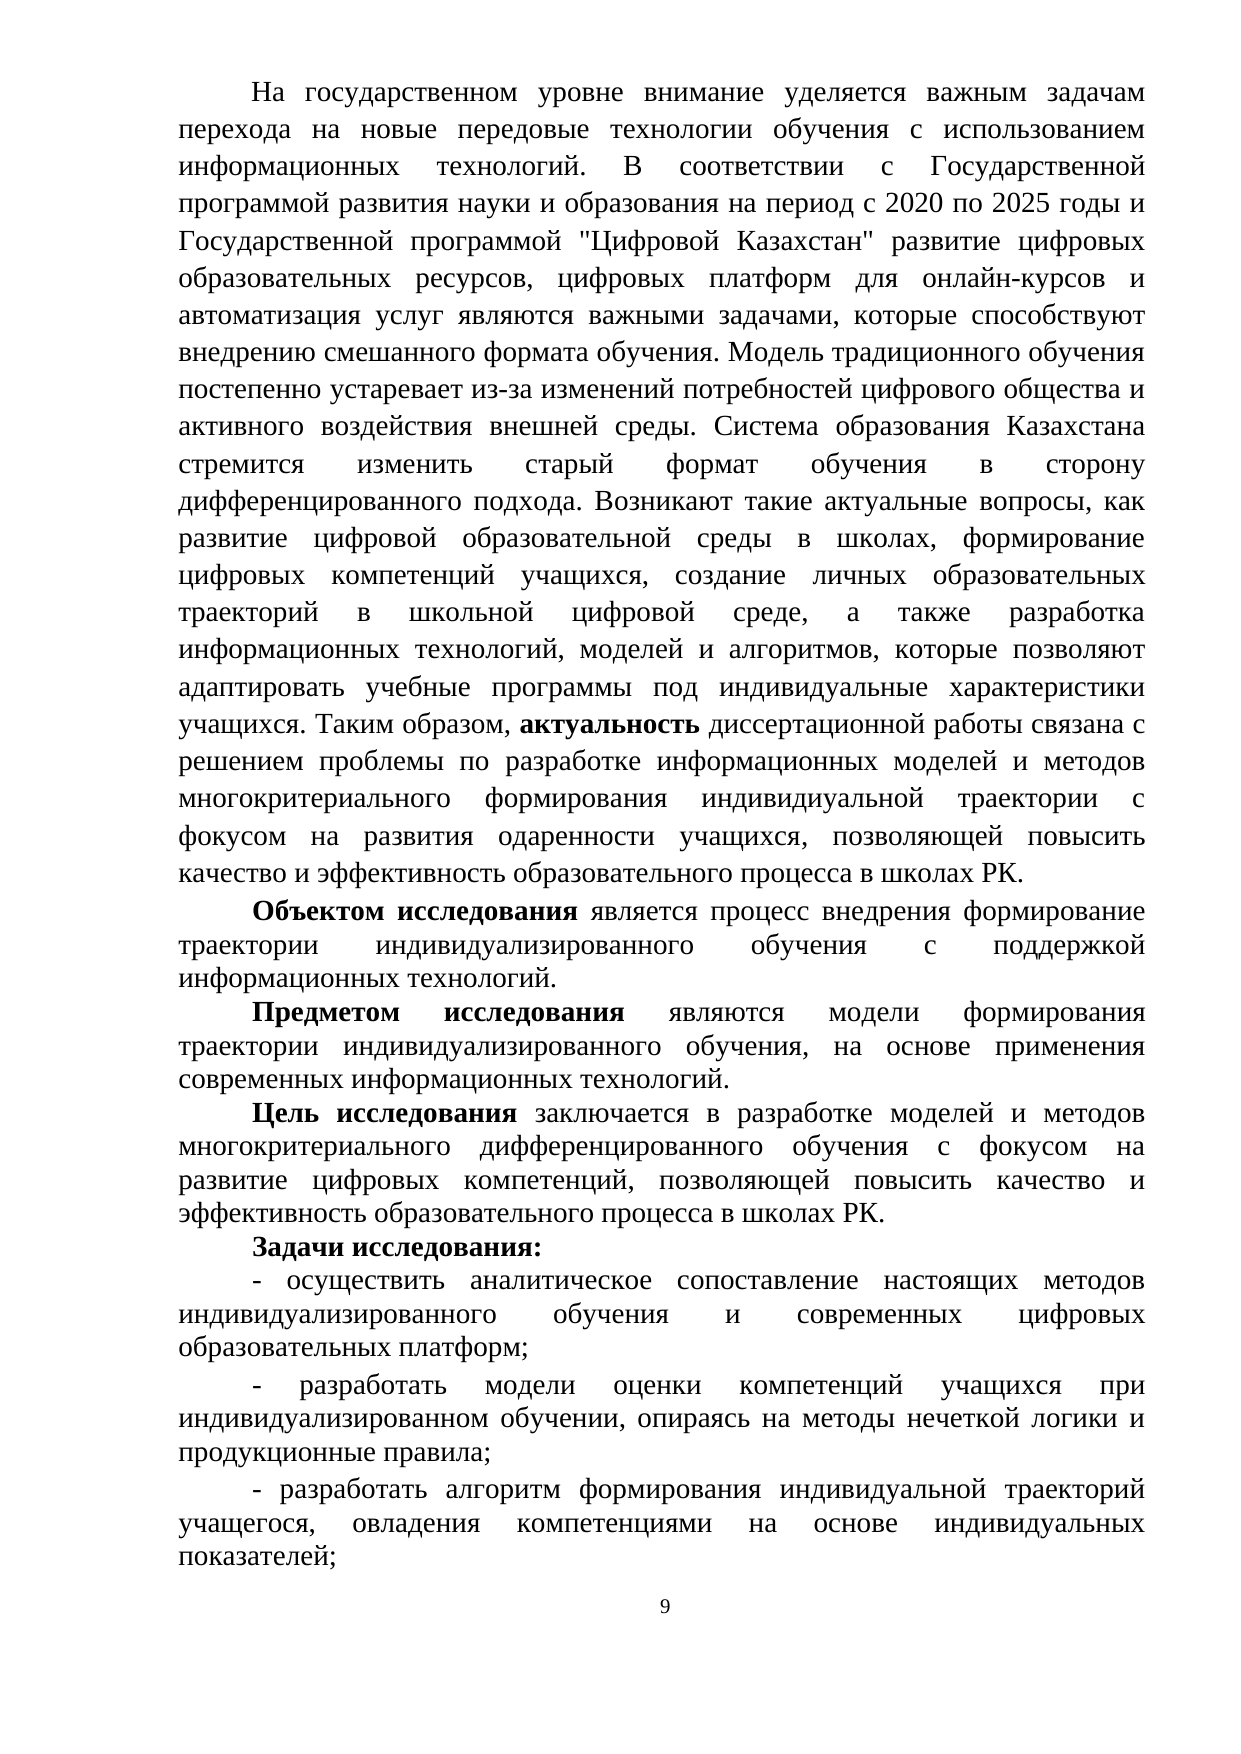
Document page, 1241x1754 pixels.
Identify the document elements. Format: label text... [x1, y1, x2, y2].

text - разработать модели оценки компетенций учащихся при индивидуализированном обучении, опираясь на методы нечеткой логики и продукционные правила; [178, 1367, 1146, 1467]
text Задачи исследования: [178, 1229, 1146, 1262]
text - разработать алгоритм формирования индивидуальной траекторий учащегося, овладения компетенциями на основе индивидуальных показателей; [178, 1471, 1146, 1572]
text Предметом исследования являются модели формирования траектории индивидуализированного обучения, на основе применения современных информационных технологий. [178, 994, 1146, 1095]
text Цель исследования заключается в разработке моделей и методов многокритериального дифференцированного обучения с фокусом на развитие цифровых компетенций, позволяющей повысить качество и эффективность образовательного процесса в школах РК. [178, 1095, 1146, 1229]
text На государственном уровне внимание уделяется важным задачам перехода на новые передовые технологии обучения с использованием информационных технологий. В соответствии с Государственной программой развития науки и образования на период с 2020 по 2025 годы и Государственной программой "Цифровой Казахстан" развитие цифровых образовательных ресурсов, цифровых платформ для онлайн-курсов и автоматизация услуг являются важными задачами, которые способствуют внедрению смешанного формата обучения. Модель традиционного обучения постепенно устаревает из-за изменений потребностей цифрового общества и активного воздействия внешней среды. Система образования Казахстана стремится изменить старый формат обучения в сторону дифференцированного подхода. Возникают такие актуальные вопросы, как развитие цифровой образовательной среды в школах, формирование цифровых компетенций учащихся, создание личных образовательных траекторий в школьной цифровой среде, а также разработка информационных технологий, моделей и алгоритмов, которые позволяют адаптировать учебные программы под индивидуальные характеристики учащихся. Таким образом, актуальность диссертационной работы связана с решением проблемы по разработке информационных моделей и методов многокритериального формирования индивидиуальной траектории с фокусом на развития одаренности учащихся, позволяющей повысить качество и эффективность образовательного процесса в школах РК. [178, 74, 1146, 888]
text Объектом исследования является процесс внедрения формирование траектории индивидуализированного обучения с поддержкой информационных технологий. [178, 893, 1146, 994]
text - осуществить аналитическое сопоставление настоящих методов индивидуализированного обучения и современных цифровых образовательных платформ; [178, 1262, 1146, 1363]
